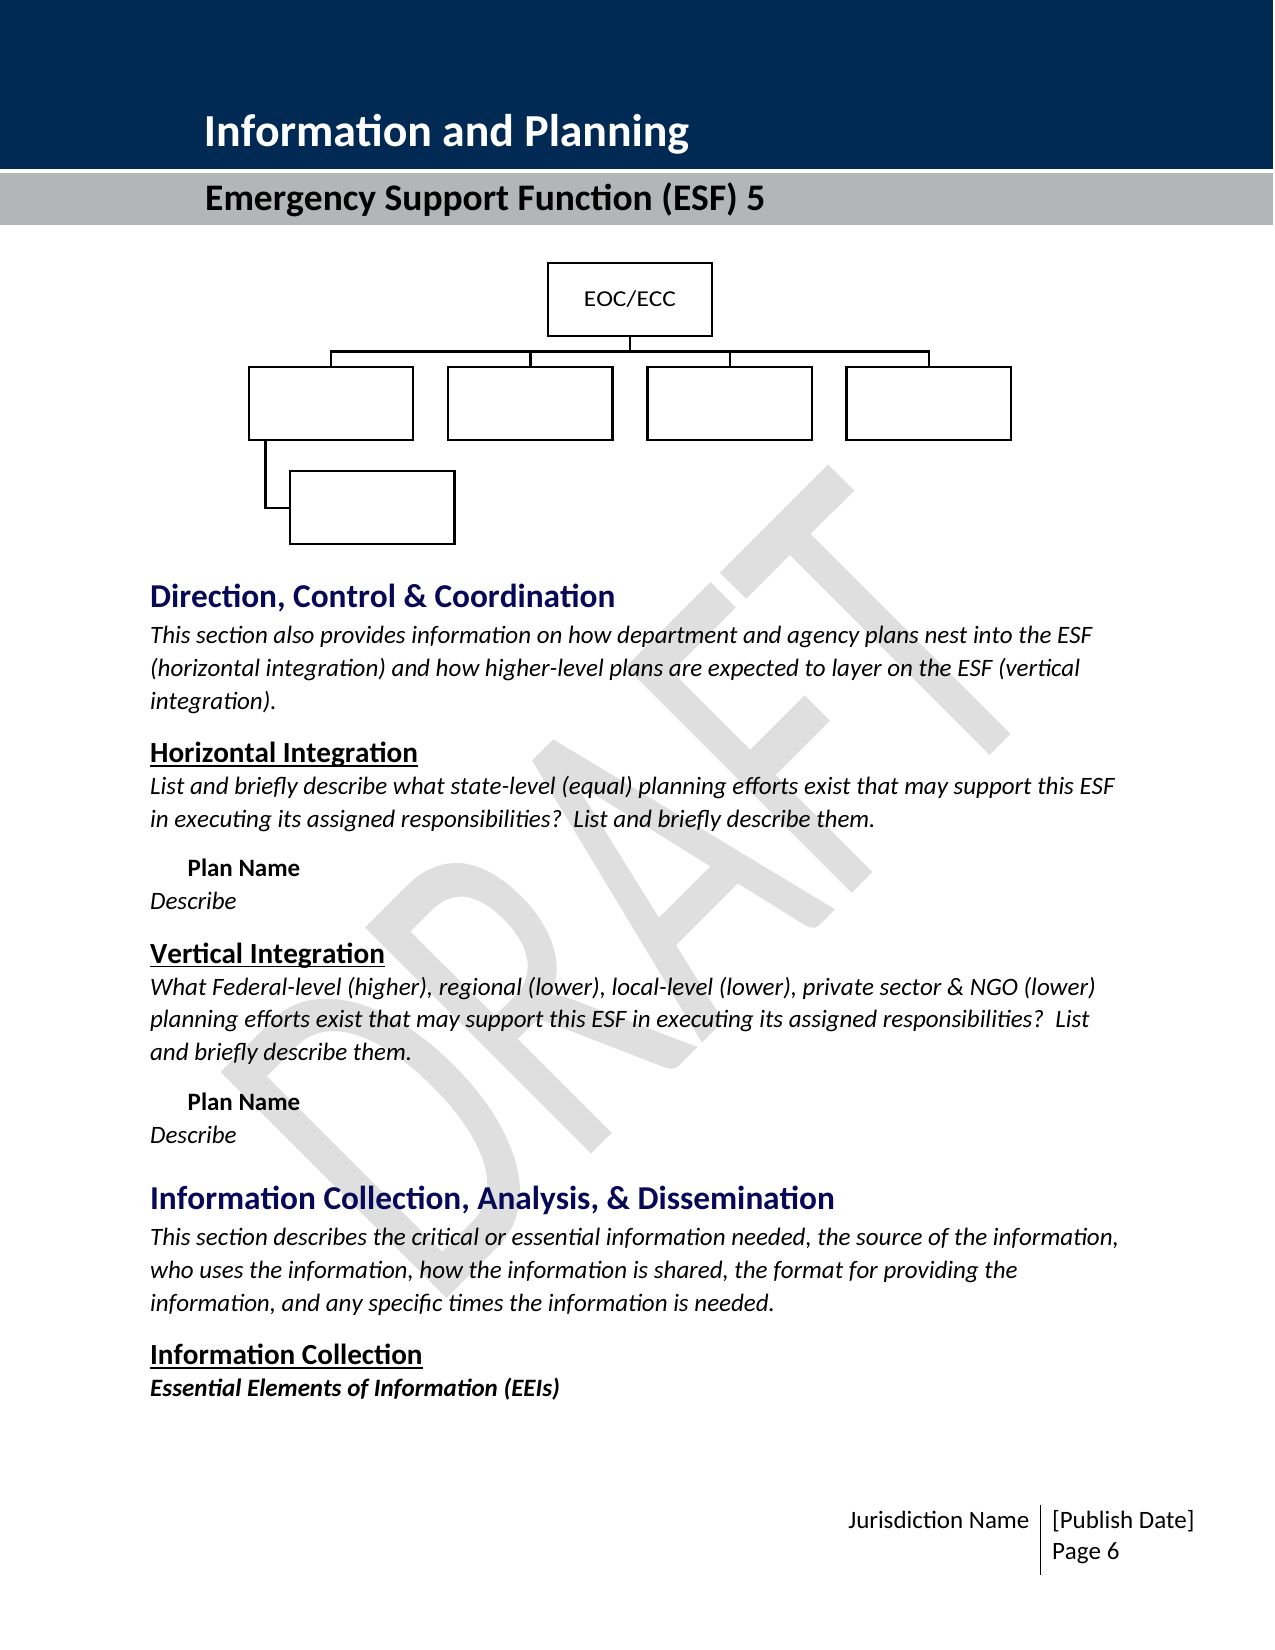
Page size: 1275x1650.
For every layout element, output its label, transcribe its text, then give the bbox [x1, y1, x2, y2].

text This section describes the critical or essential information needed, the source of the information, who uses the information, how the information is shared, the format for providing the information, and any specific times the information is needed. [150, 1221, 1125, 1317]
subtitle Information Collection, Analysis, & Dissemination [150, 1177, 1125, 1218]
text List and briefly describe what state-level (equal) planning efforts exist that may support this ESF in executing its assigned responsibilities? List and briefly describe them. [150, 770, 1125, 833]
subtitle Essential Elements of Information (EEIs) [150, 1372, 1125, 1402]
text Plan Name [187, 1086, 1125, 1117]
subtitle Direction, Control & Coordination [150, 575, 1125, 616]
text Describe [150, 1119, 1125, 1149]
subtitle Vertical Integration [150, 935, 1125, 971]
subtitle Information Collection [150, 1336, 1125, 1372]
subtitle Horizontal Integration [150, 734, 1125, 770]
text What Federal-level (higher), regional (lower), local-level (lower), private sector & NGO (lower) planning efforts exist that may support this ESF in executing its assigned responsibilities? List and briefly describe them. [150, 971, 1125, 1067]
text This section also provides information on how department and agency plans nest into the ESF (horizontal integration) and how higher-level plans are expected to layer on the ESF (vertical integration). [150, 619, 1125, 715]
text Plan Name [187, 853, 1125, 883]
text Describe [150, 886, 1125, 916]
